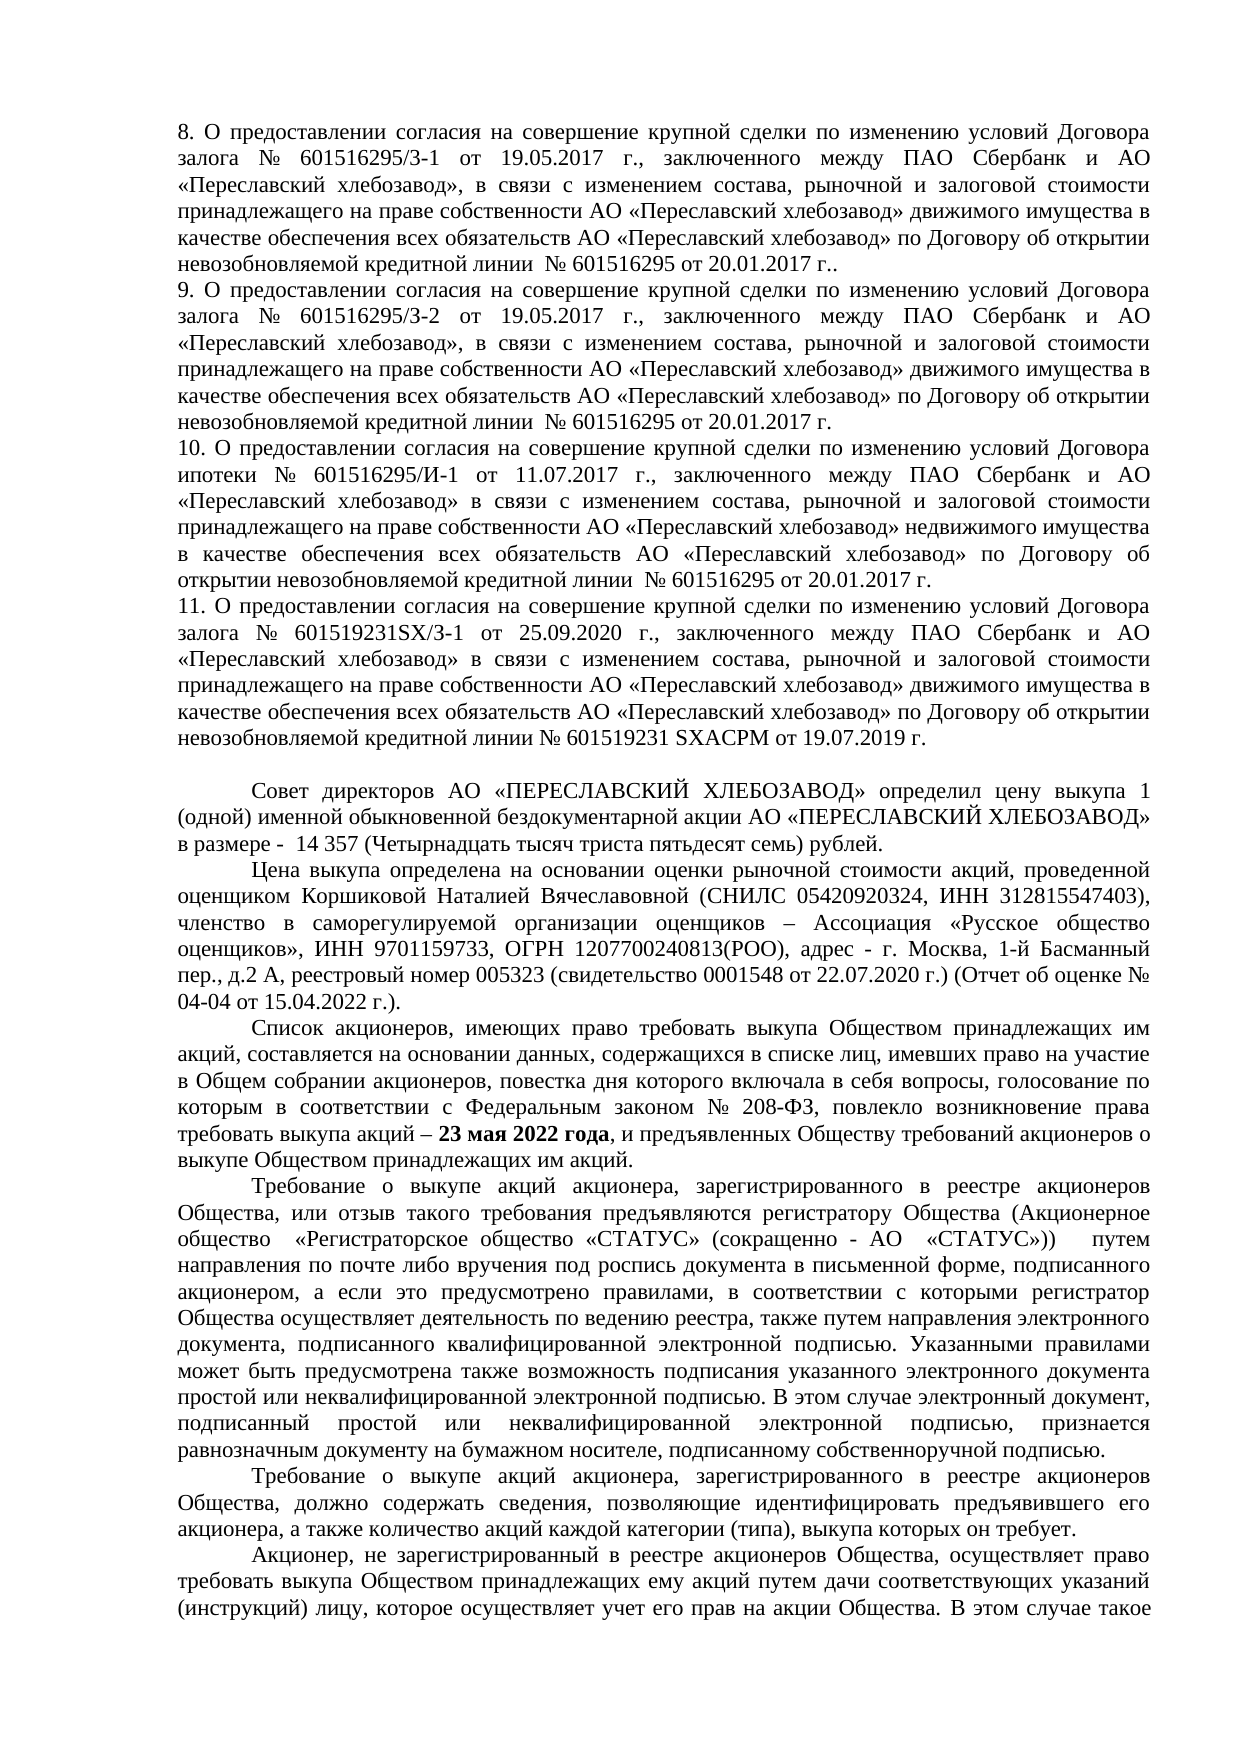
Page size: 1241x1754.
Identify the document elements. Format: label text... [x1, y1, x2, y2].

text 11. О предоставлении согласия на совершение крупной сделки по изменению условий Договора залога № 601519231SX/З-1 от 25.09.2020 г., заключенного между ПАО Сбербанк и АО «Переславский хлебозавод» в связи с изменением состава, рыночной и залоговой стоимости принадлежащего на праве собственности АО «Переславский хлебозавод» движимого имущества в качестве обеспечения всех обязательств АО «Переславский хлебозавод» по Договору об открытии невозобновляемой кредитной линии № 601519231 SXACPM от 19.07.2019 г. [177, 592, 1152, 751]
text Требование о выкупе акций акционера, зарегистрированного в реестре акционеров Общества, или отзыв такого требования предъявляются регистратору Общества (Акционерное общество «Регистраторское общество «СТАТУС» (сокращенно - АО «СТАТУС»)) путем направления по почте либо вручения под роспись документа в письменной форме, подписанного акционером, а если это предусмотрено правилами, в соответствии с которыми регистратор Общества осуществляет деятельность по ведению реестра, также путем направления электронного документа, подписанного квалифицированной электронной подписью. Указанными правилами может быть предусмотрена также возможность подписания указанного электронного документа простой или неквалифицированной электронной подписью. В этом случае электронный документ, подписанный простой или неквалифицированной электронной подписью, признается равнозначным документу на бумажном носителе, подписанному собственноручной подписью. [177, 1172, 1152, 1462]
text 9. О предоставлении согласия на совершение крупной сделки по изменению условий Договора залога № 601516295/З-2 от 19.05.2017 г., заключенного между ПАО Сбербанк и АО «Переславский хлебозавод», в связи с изменением состава, рыночной и залоговой стоимости принадлежащего на праве собственности АО «Переславский хлебозавод» движимого имущества в качестве обеспечения всех обязательств АО «Переславский хлебозавод» по Договору об открытии невозобновляемой кредитной линии № 601516295 от 20.01.2017 г. [177, 276, 1152, 434]
text Требование о выкупе акций акционера, зарегистрированного в реестре акционеров Общества, должно содержать сведения, позволяющие идентифицировать предъявившего его акционера, а также количество акций каждой категории (типа), выкупа которых он требует. [177, 1462, 1152, 1541]
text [177, 1541, 1152, 1620]
text Цена выкупа определена на основании оценки рыночной стоимости акций, проведенной оценщиком Коршиковой Наталией Вячеславовной (СНИЛС 05420920324, ИНН 312815547403), членство в саморегулируемой организации оценщиков – Ассоциация «Русское общество оценщиков», ИНН 9701159733, ОГРН 1207700240813(РОО), адрес - г. Москва, 1-й Басманный пер., д.2 A, реестровый номер 005323 (свидетельство 0001548 от 22.07.2020 г.) (Отчет об оценке № 04-04 от 15.04.2022 г.). [177, 882, 1152, 1014]
text Список акционеров, имеющих право требовать выкупа Обществом принадлежащих им акций, составляется на основании данных, содержащихся в списке лиц, имевших право на участие в Общем собрании акционеров, повестка дня которого включала в себя вопросы, голосование по которым в соответствии с Федеральным законом № 208-ФЗ, повлекло возникновение права требовать выкупа акций – 23 мая 2022 года, и предъявленных Обществу требований акционеров о выкупе Обществом принадлежащих им акций. [177, 1014, 1152, 1172]
text Совет директоров АО «ПЕРЕСЛАВСКИЙ ХЛЕБОЗАВОД» определил цену выкупа 1 (одной) именной обыкновенной бездокументарной акции АО «ПЕРЕСЛАВСКИЙ ХЛЕБОЗАВОД» в размере - 14 357 (Четырнадцать тысяч триста пятьдесят семь) рублей. [177, 777, 1152, 856]
text 8. О предоставлении согласия на совершение крупной сделки по изменению условий Договора залога № 601516295/3-1 от 19.05.2017 г., заключенного между ПАО Сбербанк и АО «Переславский хлебозавод», в связи с изменением состава, рыночной и залоговой стоимости принадлежащего на праве собственности АО «Переславский хлебозавод» движимого имущества в качестве обеспечения всех обязательств АО «Переславский хлебозавод» по Договору об открытии невозобновляемой кредитной линии № 601516295 от 20.01.2017 г.. [177, 118, 1152, 276]
